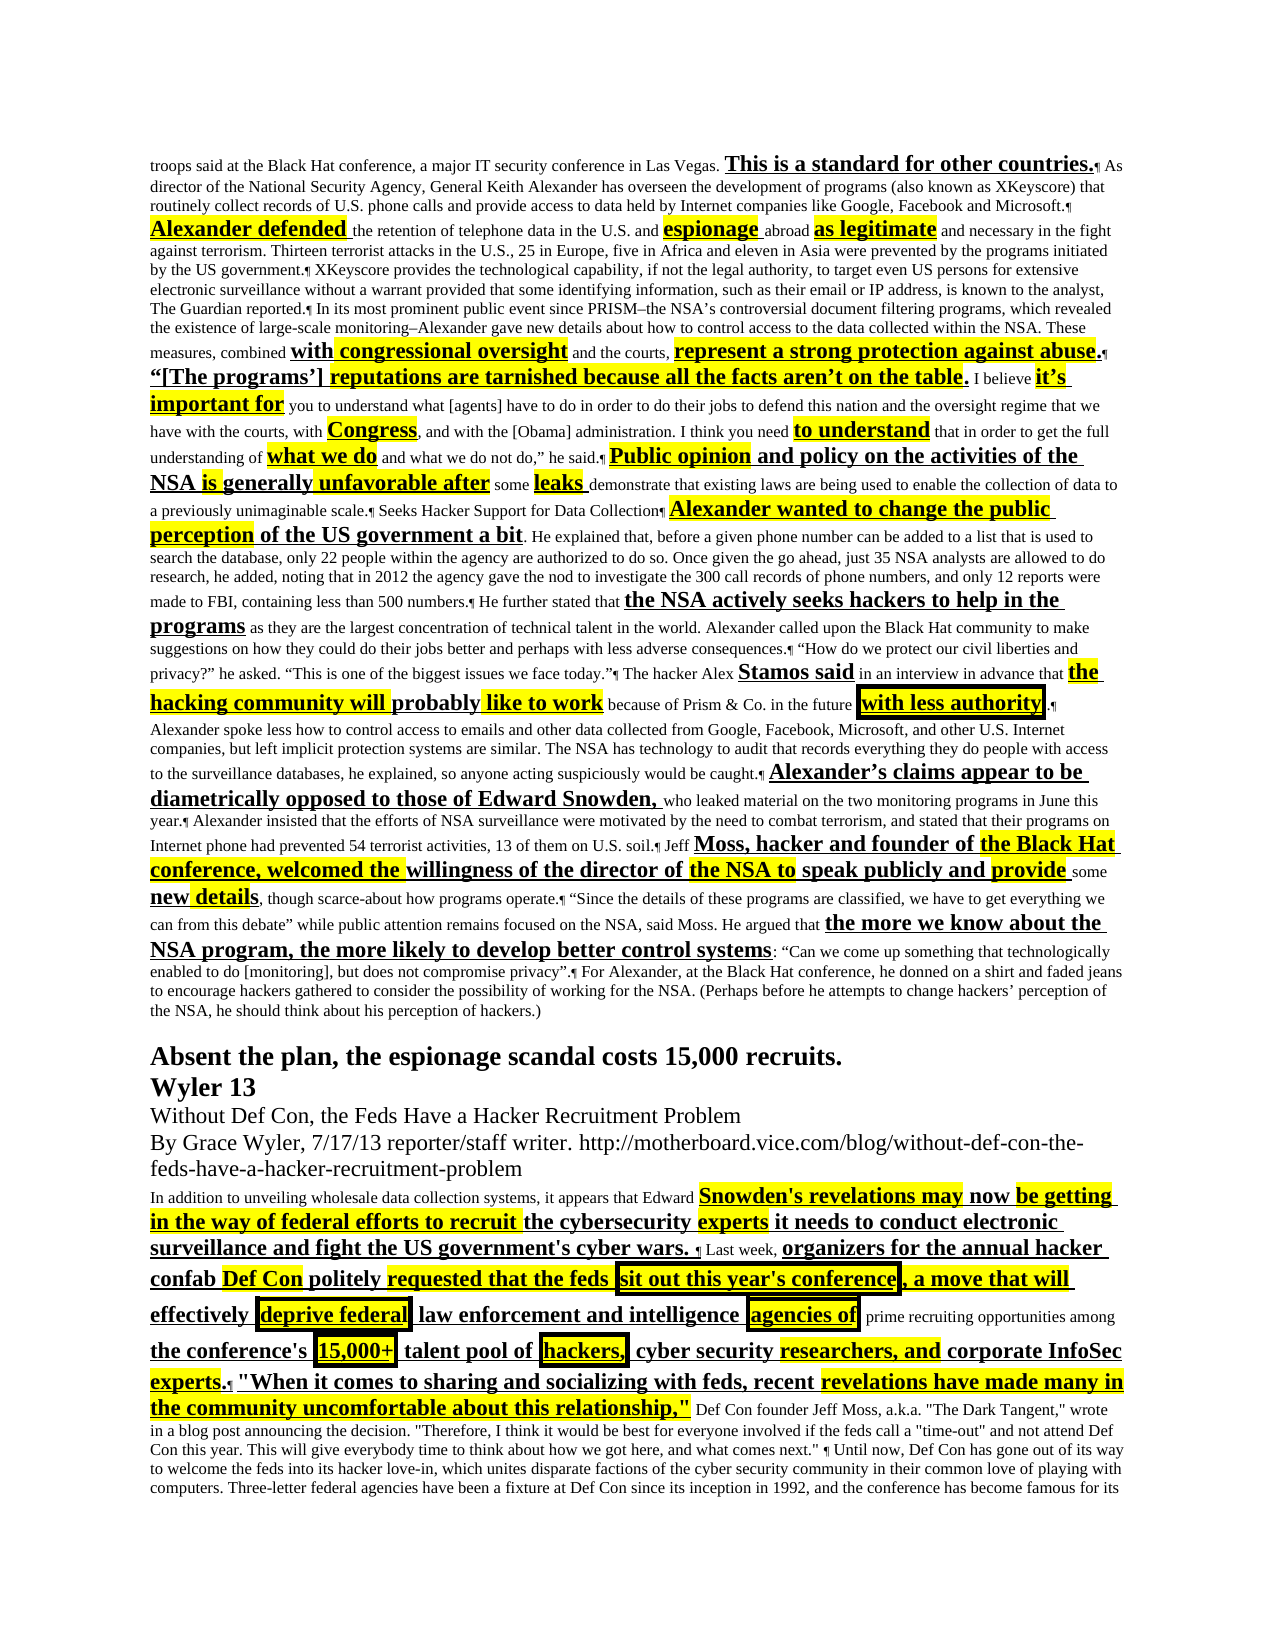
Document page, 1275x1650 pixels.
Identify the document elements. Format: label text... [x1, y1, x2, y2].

text Without Def Con, the Feds Have a Hacker Recruitment Problem [150, 1103, 1125, 1129]
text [150, 1182, 1125, 1497]
text Absent the plan, the espionage scandal costs 15,000 recruits. [150, 1040, 1125, 1071]
text Wyler 13 [150, 1071, 1125, 1103]
text By Grace Wyler, 7/17/13 reporter/staff writer. http://motherboard.vice.com/blog/without-def-con-the-feds-have-a-hacker-recruitment-problem [150, 1129, 1125, 1182]
